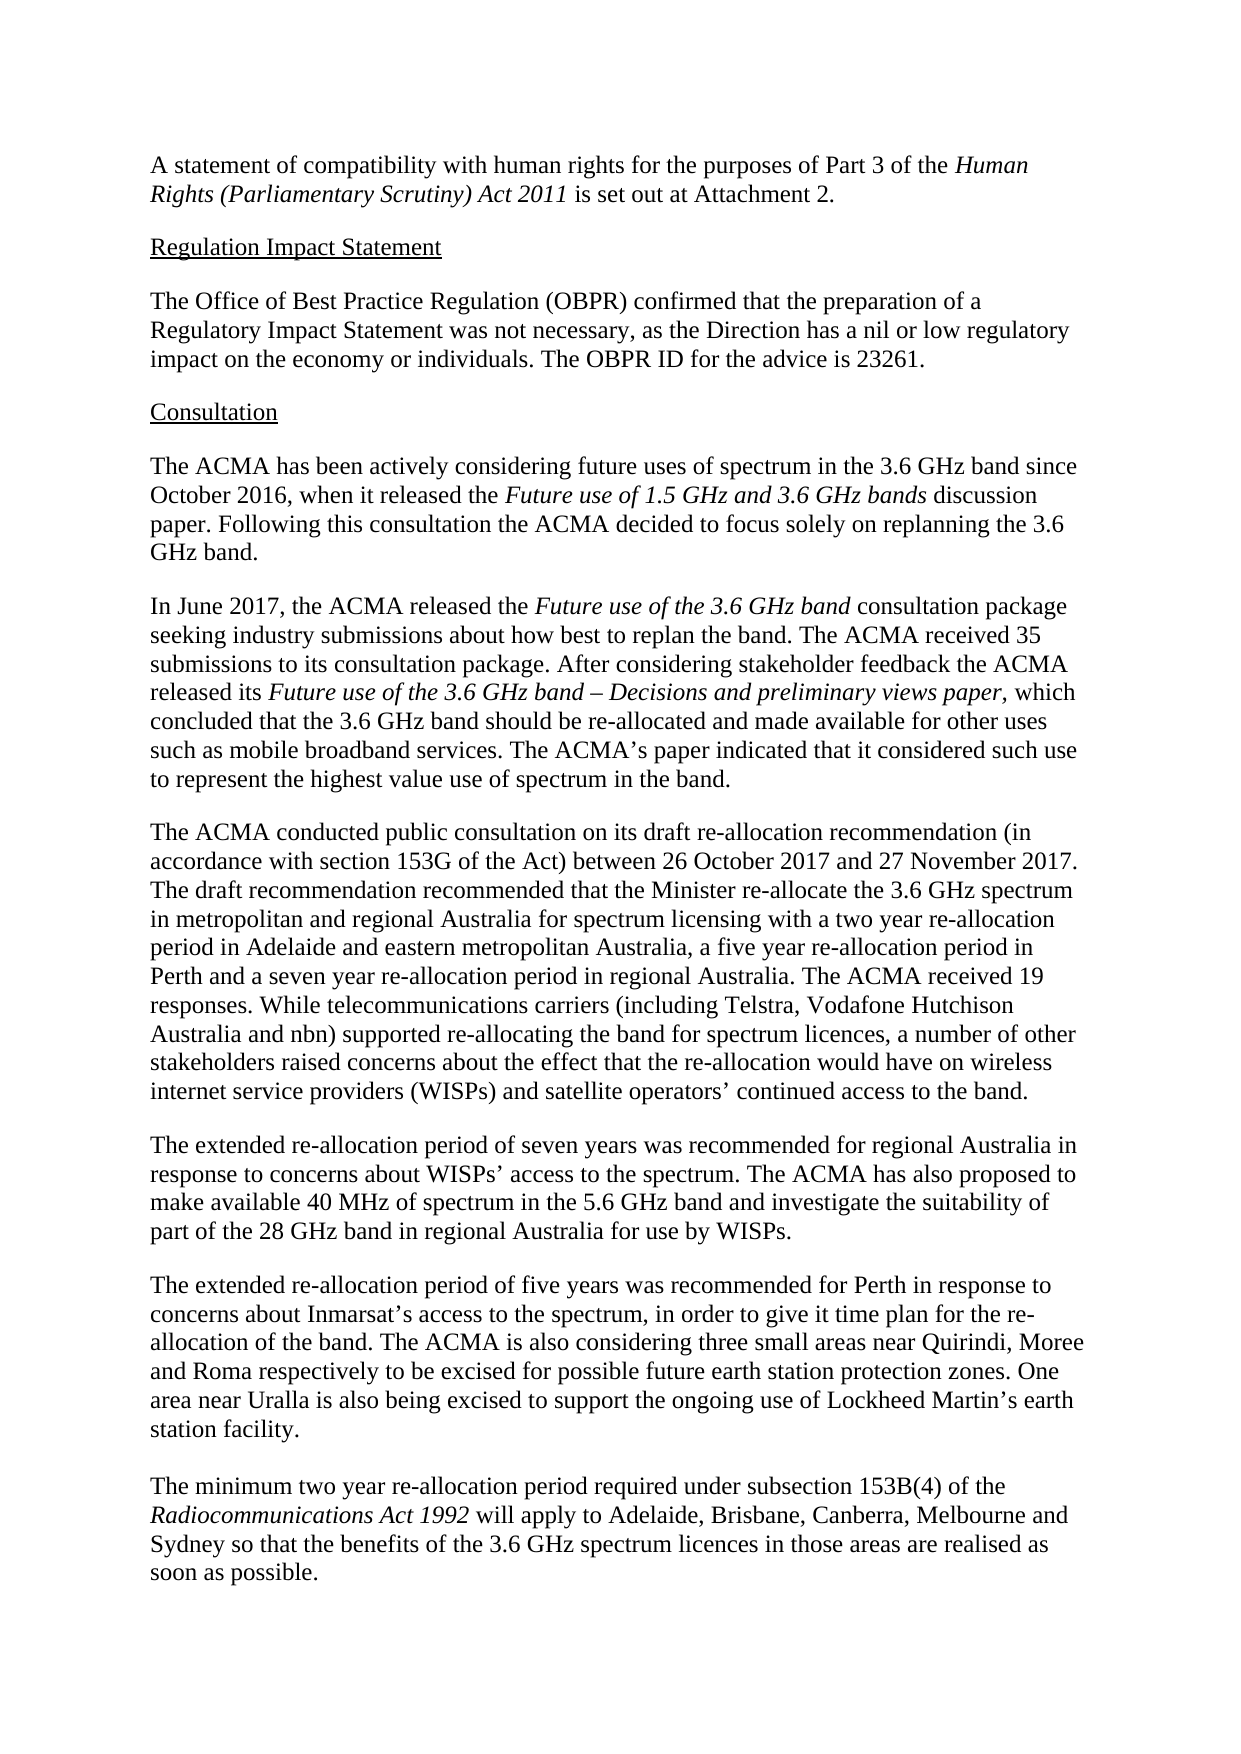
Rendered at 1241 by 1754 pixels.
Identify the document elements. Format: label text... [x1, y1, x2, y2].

text The Office of Best Practice Regulation (OBPR) confirmed that the preparation of a Regulatory Impact Statement was not necessary, as the Direction has a nil or low regulatory impact on the economy or individuals. The OBPR ID for the advice is 23261. [150, 286, 1090, 372]
text The extended re-allocation period of five years was recommended for Perth in response to concerns about Inmarsat’s access to the spectrum, in order to give it time plan for the re-allocation of the band. The ACMA is also considering three small areas near Quirindi, Moree and Roma respectively to be excised for possible future earth station protection zones. One area near Uralla is also being excised to support the ongoing use of Lockheed Martin’s earth station facility. [150, 1270, 1090, 1442]
text Consultation [150, 397, 1090, 426]
text The minimum two year re-allocation period required under subsection 153B(4) of the Radiocommunications Act 1992 will apply to Adelaide, Brisbane, Canberra, Melbourne and Sydney so that the benefits of the 3.6 GHz spectrum licences in those areas are realised as soon as possible. [150, 1471, 1090, 1586]
text The extended re-allocation period of seven years was recommended for regional Australia in response to concerns about WISPs’ access to the spectrum. The ACMA has also proposed to make available 40 MHz of spectrum in the 5.6 GHz band and investigate the suitability of part of the 28 GHz band in regional Australia for use by WISPs. [150, 1130, 1090, 1245]
text The ACMA conducted public consultation on its draft re-allocation recommendation (in accordance with section 153G of the Act) between 26 October 2017 and 27 November 2017. The draft recommendation recommended that the Minister re-allocate the 3.6 GHz spectrum in metropolitan and regional Australia for spectrum licensing with a two year re-allocation period in Adelaide and eastern metropolitan Australia, a five year re-allocation period in Perth and a seven year re-allocation period in regional Australia. The ACMA received 19 responses. While telecommunications carriers (including Telstra, Vodafone Hutchison Australia and nbn) supported re-allocating the band for spectrum licences, a number of other stakeholders raised concerns about the effect that the re-allocation would have on wireless internet service providers (WISPs) and satellite operators’ continued access to the band. [150, 817, 1090, 1105]
text A statement of compatibility with human rights for the purposes of Part 3 of the Human Rights (Parliamentary Scrutiny) Act 2011 is set out at Attachment 2. [150, 150, 1090, 207]
text Regulation Impact Statement [150, 232, 1090, 261]
text The ACMA has been actively considering future uses of spectrum in the 3.6 GHz band since October 2016, when it released the Future use of 1.5 GHz and 3.6 GHz bands discussion paper. Following this consultation the ACMA decided to focus solely on replanning the 3.6 GHz band. [150, 451, 1090, 566]
text In June 2017, the ACMA released the Future use of the 3.6 GHz band consultation package seeking industry submissions about how best to replan the band. The ACMA received 35 submissions to its consultation package. After considering stakeholder feedback the ACMA released its Future use of the 3.6 GHz band – Decisions and preliminary views paper, which concluded that the 3.6 GHz band should be re-allocated and made available for other uses such as mobile broadband services. The ACMA’s paper indicated that it considered such use to represent the highest value use of spectrum in the band. [150, 591, 1090, 792]
